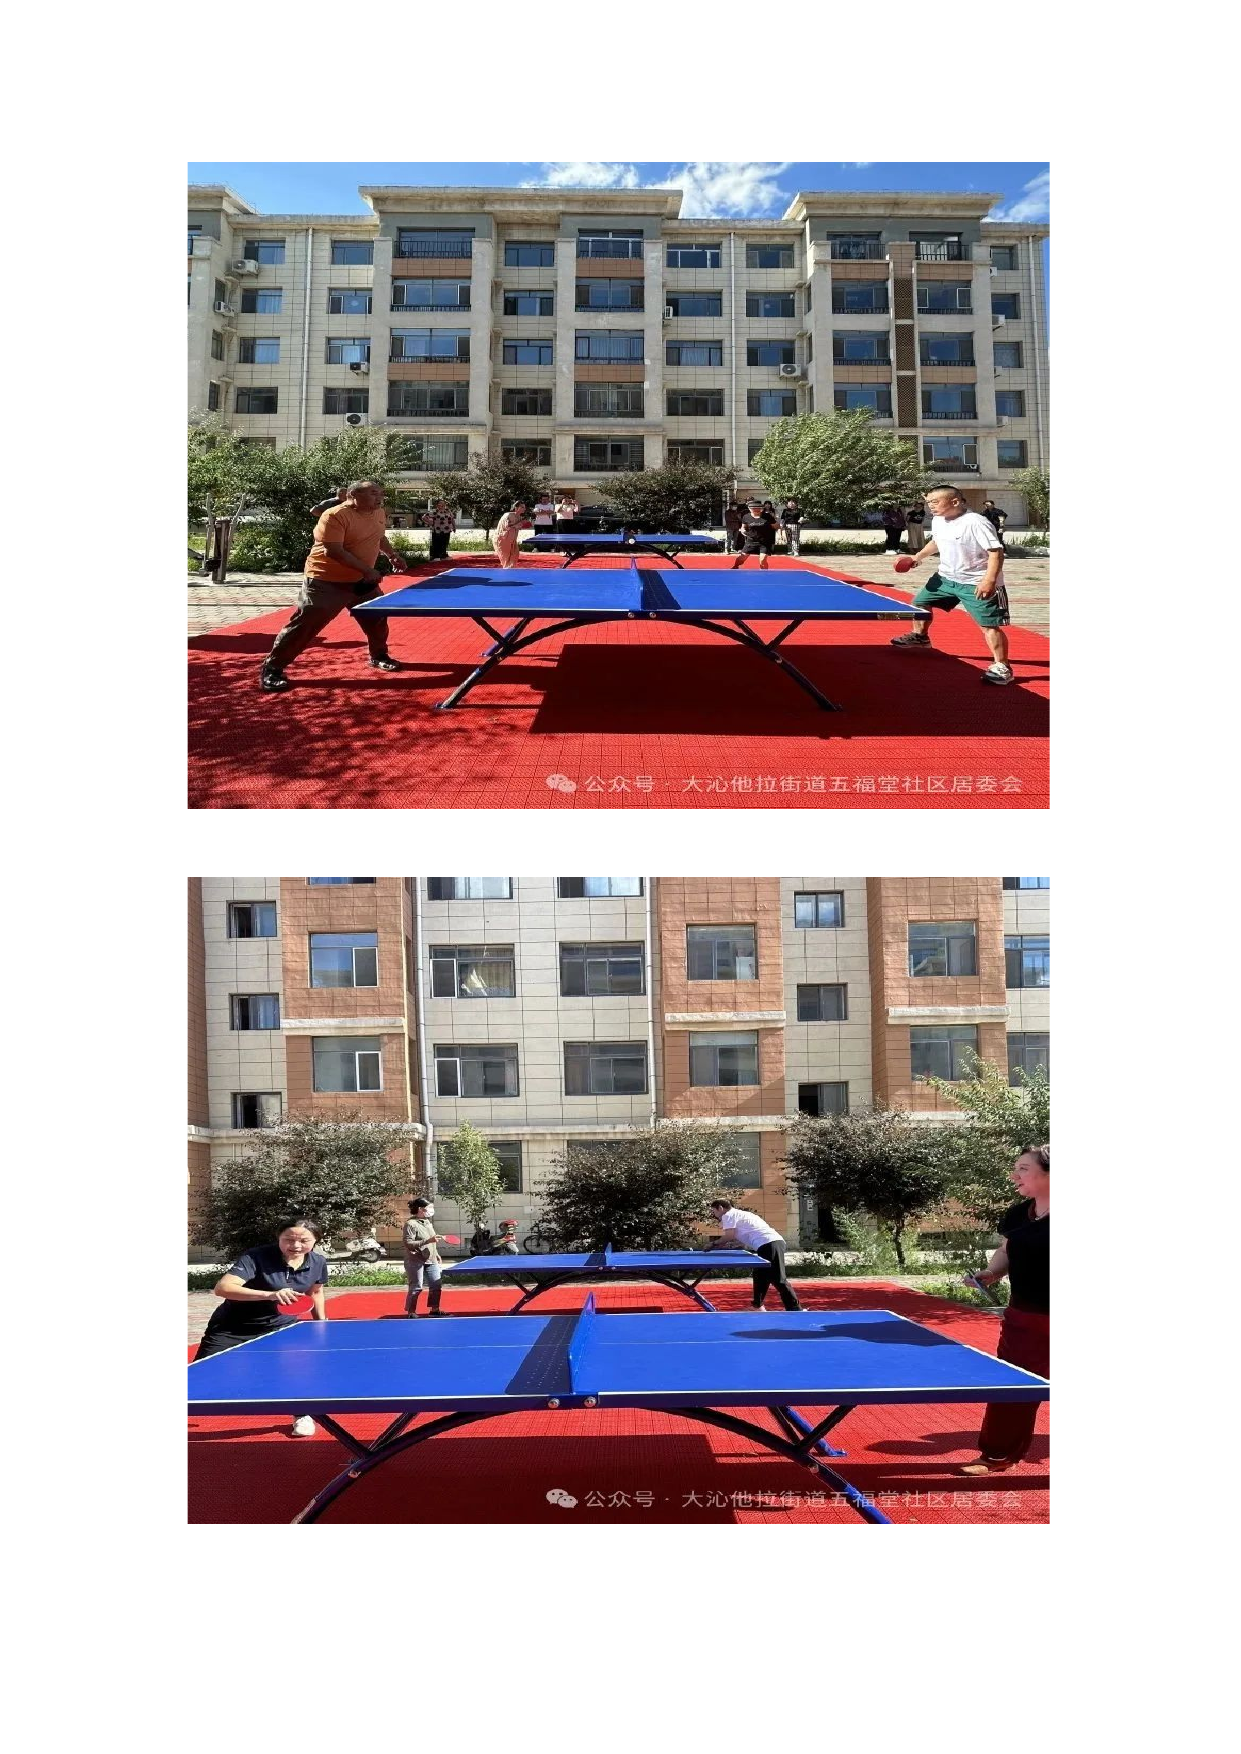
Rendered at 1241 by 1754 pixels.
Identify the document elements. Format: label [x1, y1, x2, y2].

picture [187, 162, 1050, 809]
picture [187, 877, 1050, 1524]
